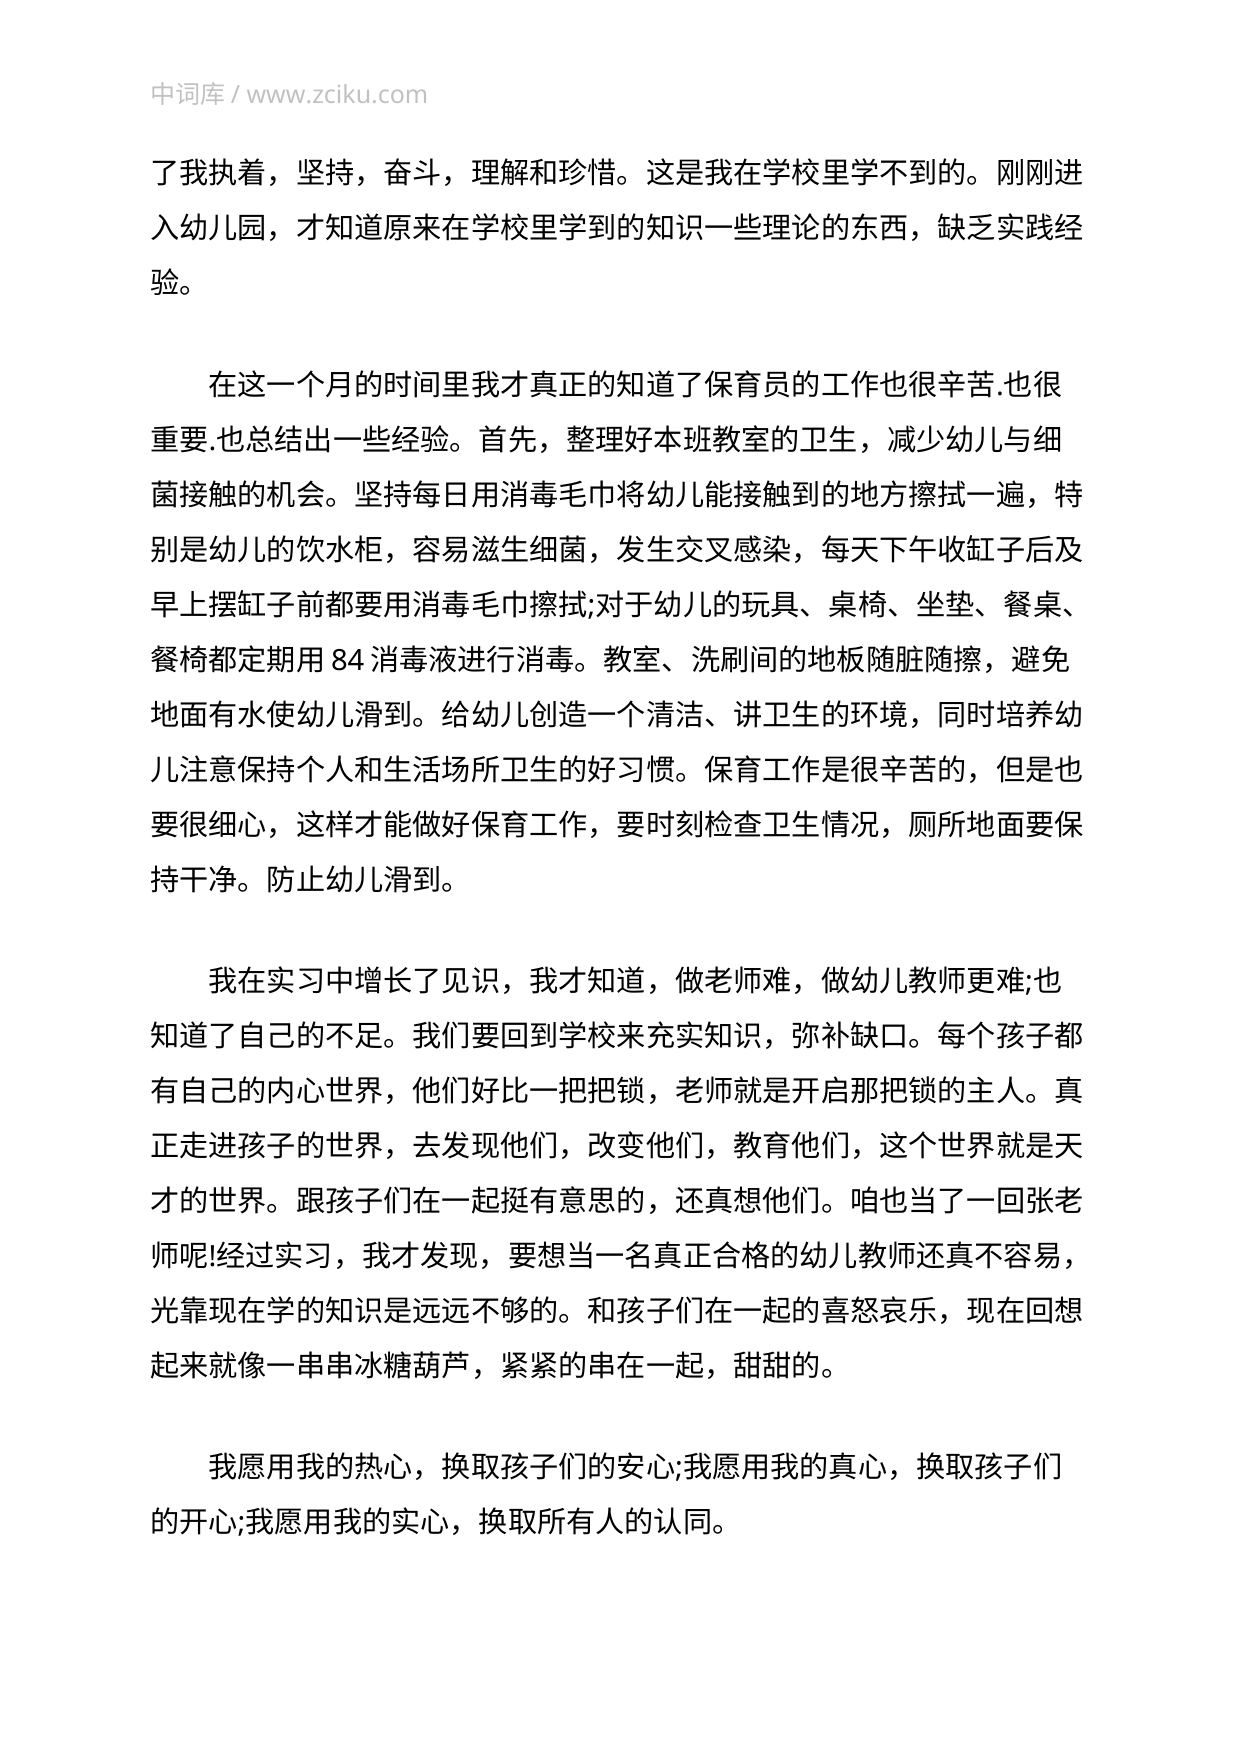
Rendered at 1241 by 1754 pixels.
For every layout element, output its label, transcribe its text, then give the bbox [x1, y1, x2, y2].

text 在这一个月的时间里我才真正的知道了保育员的工作也很辛苦.也很重要.也总结出一些经验。首先，整理好本班教室的卫生，减少幼儿与细菌接触的机会。坚持每日用消毒毛巾将幼儿能接触到的地方擦拭一遍，特别是幼儿的饮水柜，容易滋生细菌，发生交叉感染，每天下午收缸子后及早上摆缸子前都要用消毒毛巾擦拭;对于幼儿的玩具、桌椅、坐垫、餐桌、餐椅都定期用84消毒液进行消毒。教室、洗刷间的地板随脏随擦，避免地面有水使幼儿滑到。给幼儿创造一个清洁、讲卫生的环境，同时培养幼儿注意保持个人和生活场所卫生的好习惯。保育工作是很辛苦的，但是也要很细心，这样才能做好保育工作，要时刻检查卫生情况，厕所地面要保持干净。防止幼儿滑到。 [150, 362, 1090, 898]
text 我在实习中增长了见识，我才知道，做老师难，做幼儿教师更难;也知道了自己的不足。我们要回到学校来充实知识，弥补缺口。每个孩子都有自己的内心世界，他们好比一把把锁，老师就是开启那把锁的主人。真正走进孩子的世界，去发现他们，改变他们，教育他们，这个世界就是天才的世界。跟孩子们在一起挺有意思的，还真想他们。咱也当了一回张老师呢!经过实习，我才发现，要想当一名真正合格的幼儿教师还真不容易，光靠现在学的知识是远远不够的。和孩子们在一起的喜怒哀乐，现在回想起来就像一串串冰糖葫芦，紧紧的串在一起，甜甜的。 [150, 958, 1090, 1384]
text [150, 150, 1090, 302]
text 我愿用我的热心，换取孩子们的安心;我愿用我的真心，换取孩子们的开心;我愿用我的实心，换取所有人的认同。 [150, 1444, 1090, 1541]
